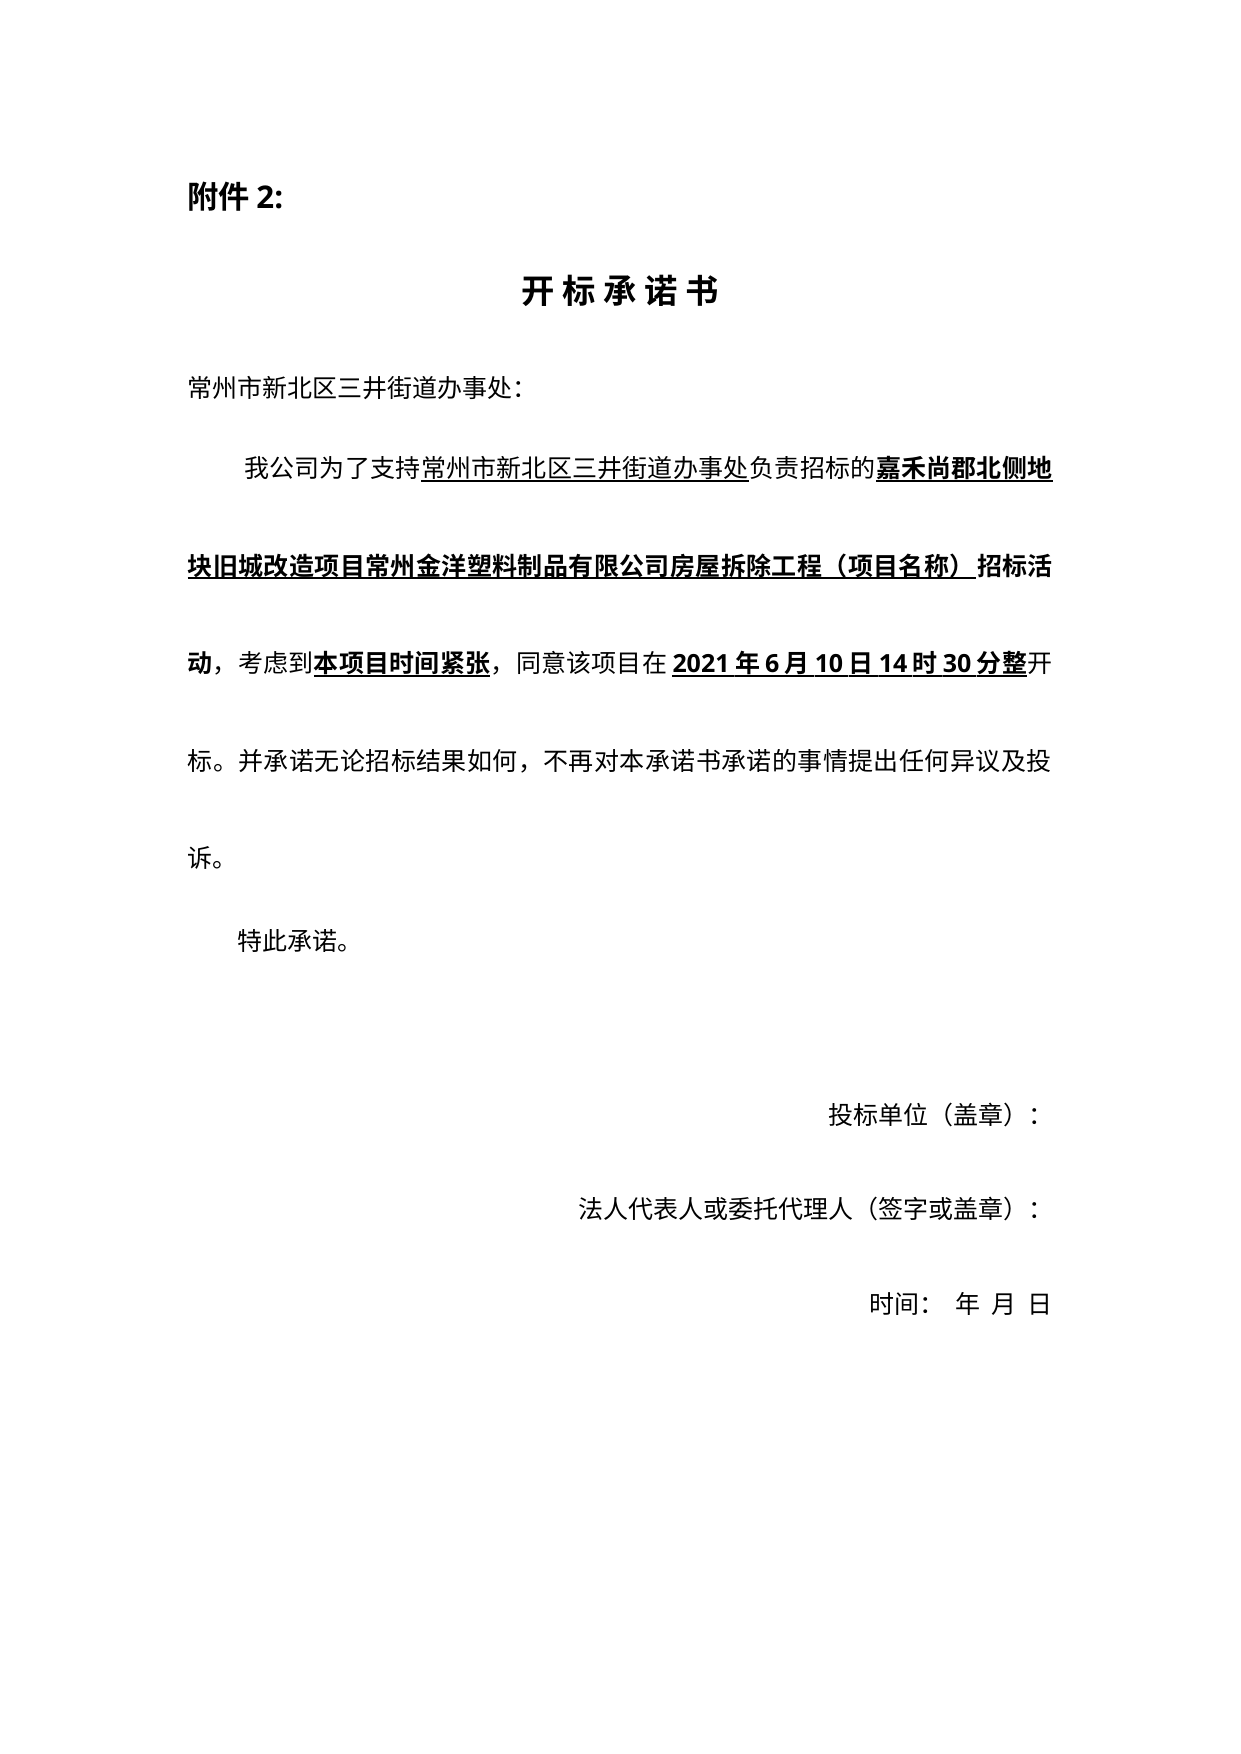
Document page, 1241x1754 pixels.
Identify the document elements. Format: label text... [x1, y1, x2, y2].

text 法人代表人或委托代理人（签字或盖章）： [187, 1176, 1053, 1241]
text 时间： 年 月 日 [187, 1270, 1053, 1335]
text 特此承诺。 [187, 907, 1053, 972]
text 常州市新北区三井街道办事处： [187, 354, 1053, 419]
text 开 标 承 诺 书 [187, 256, 1053, 321]
text 我公司为了支持常州市新北区三井街道办事处负责招标的嘉禾尚郡北侧地块旧城改造项目常州金洋塑料制品有限公司房屋拆除工程（项目名称）招标活动，考虑到本项目时间紧张，同意该项目在2021年6月10日14时30分整开标。并承诺无论招标结果如何，不再对本承诺书承诺的事情提出任何异议及投诉。 [187, 434, 1053, 889]
text 投标单位（盖章）： [187, 1081, 1053, 1146]
text 附件2: [187, 162, 1053, 227]
